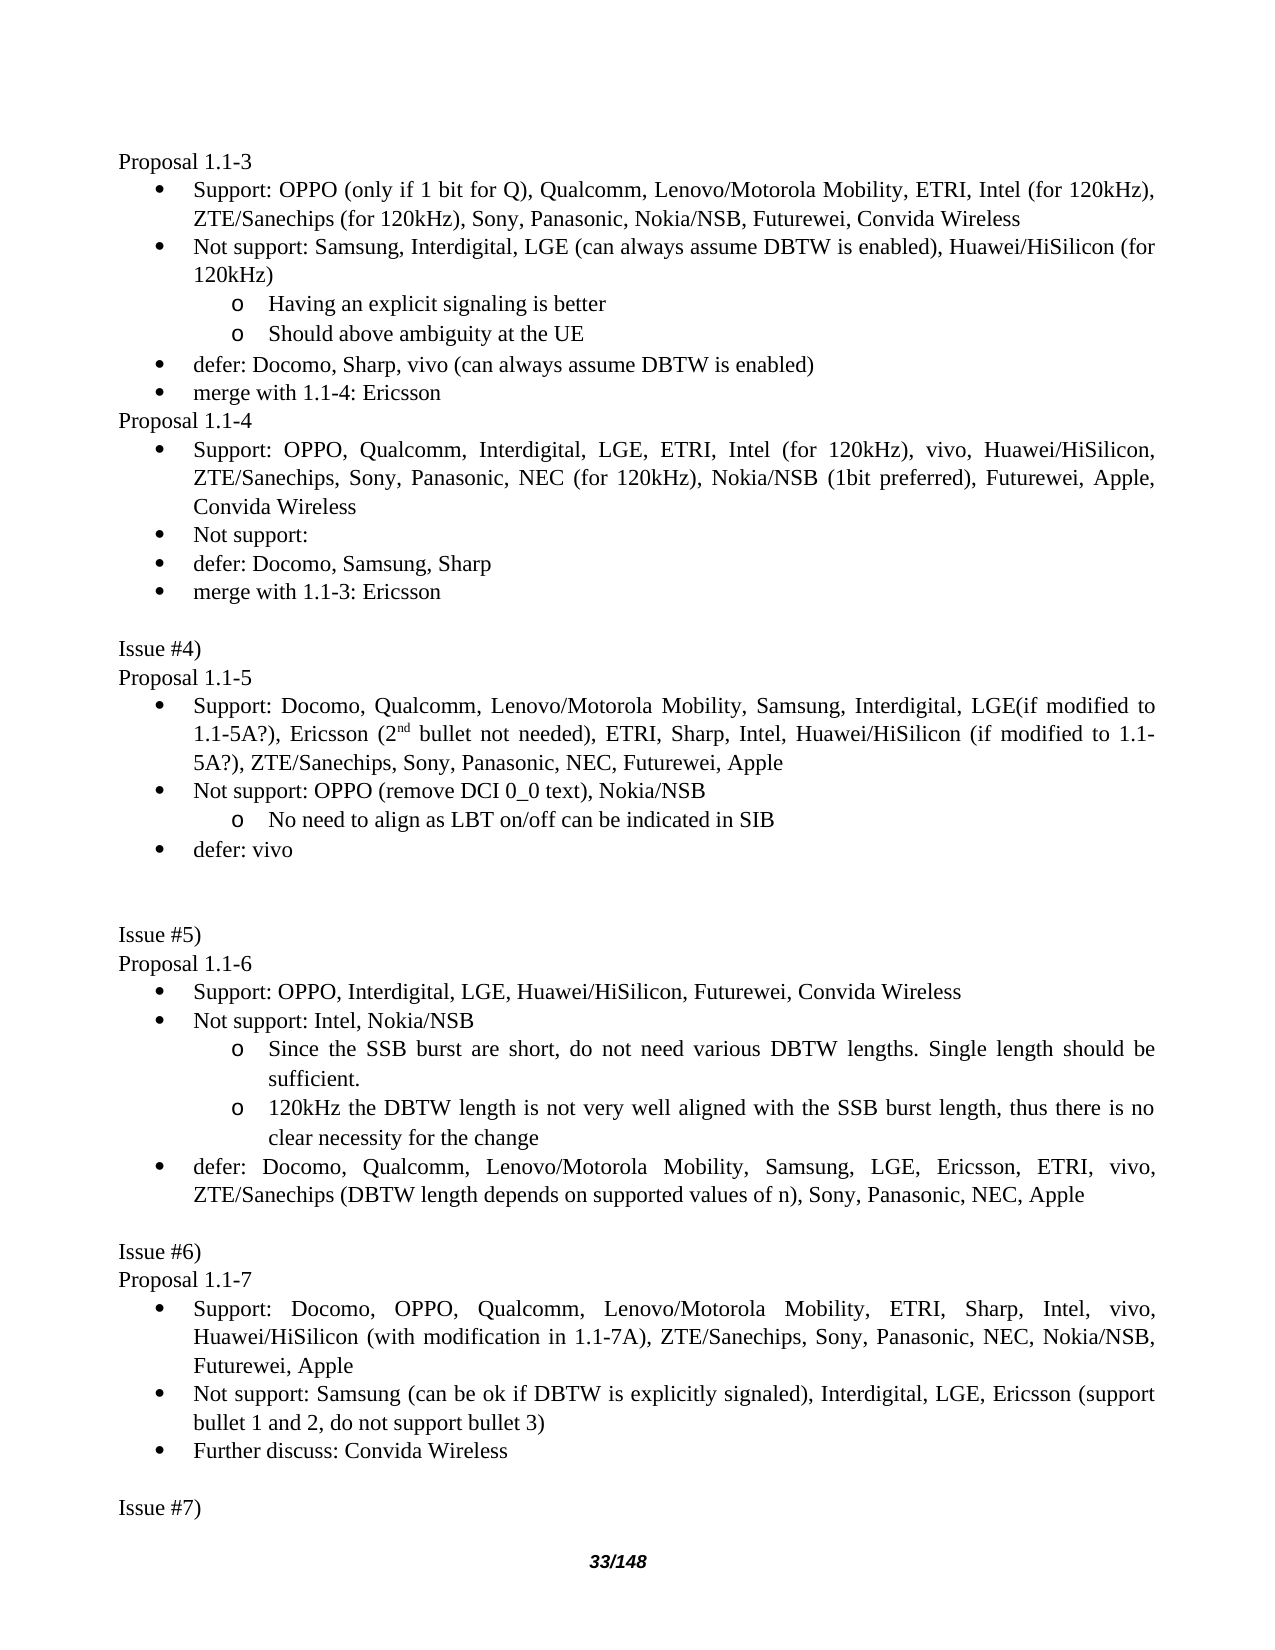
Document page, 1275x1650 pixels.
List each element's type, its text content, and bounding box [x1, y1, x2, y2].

list Having an explicit signaling is better [231, 290, 1157, 318]
list Not support: Samsung (can be ok if DBTW is explicitly signaled), Interdigital, LGE, Ericsson (support bullet 1 and 2, do not support bullet 3) [156, 1380, 1157, 1435]
list Not support: Samsung, Interdigital, LGE (can always assume DBTW is enabled), Huawei/HiSilicon (for 120kHz) [156, 233, 1157, 288]
list merge with 1.1-4: Ericsson [156, 379, 1157, 406]
text Proposal 1.1-7 [118, 1266, 1157, 1293]
list Not support: [156, 521, 1157, 548]
text Issue #7) [118, 1494, 1157, 1520]
list Support: OPPO (only if 1 bit for Q), Qualcomm, Lenovo/Motorola Mobility, ETRI, Intel (for 120kHz), ZTE/Sanechips (for 120kHz), Sony, Panasonic, Nokia/NSB, Futurewei, Convida Wireless [156, 176, 1157, 231]
text Issue #4) [118, 635, 1157, 661]
text Proposal 1.1-5 [118, 663, 1157, 690]
text Issue #5) [118, 921, 1157, 948]
list Support: OPPO, Interdigital, LGE, Huawei/HiSilicon, Futurewei, Convida Wireless [156, 978, 1157, 1005]
list Should above ambiguity at the UE [231, 320, 1157, 348]
list Support: OPPO, Qualcomm, Interdigital, LGE, ETRI, Intel (for 120kHz), vivo, Huawei/HiSilicon, ZTE/Sanechips, Sony, Panasonic, NEC (for 120kHz), Nokia/NSB (1bit preferred), Futurewei, Apple, Convida Wireless [156, 436, 1157, 519]
list Since the SSB burst are short, do not need various DBTW lengths. Single length should be sufficient. [231, 1035, 1157, 1092]
list defer: vivo [156, 836, 1157, 862]
list Not support: Intel, Nokia/NSB [156, 1007, 1157, 1033]
list defer: Docomo, Samsung, Sharp [156, 550, 1157, 576]
list defer: Docomo, Sharp, vivo (can always assume DBTW is enabled) [156, 351, 1157, 377]
text Proposal 1.1-6 [118, 950, 1157, 976]
list No need to align as LBT on/off can be indicated in SIB [231, 806, 1157, 834]
list 120kHz the DBTW length is not very well aligned with the SSB burst length, thus there is no clear necessity for the change [231, 1094, 1157, 1151]
text Proposal 1.1-4 [118, 408, 1157, 434]
list Further discuss: Convida Wireless [156, 1437, 1157, 1463]
list merge with 1.1-3: Ericsson [156, 578, 1157, 604]
list Support: Docomo, OPPO, Qualcomm, Lenovo/Motorola Mobility, ETRI, Sharp, Intel, vivo, Huawei/HiSilicon (with modification in 1.1-7A), ZTE/Sanechips, Sony, Panasonic, NEC, Nokia/NSB, Futurewei, Apple [156, 1295, 1157, 1378]
list defer: Docomo, Qualcomm, Lenovo/Motorola Mobility, Samsung, LGE, Ericsson, ETRI, vivo, ZTE/Sanechips (DBTW length depends on supported values of n), Sony, Panasonic, NEC, Apple [156, 1153, 1157, 1207]
list Support: Docomo, Qualcomm, Lenovo/Motorola Mobility, Samsung, Interdigital, LGE(if modified to 1.1-5A?), Ericsson (2nd bullet not needed), ETRI, Sharp, Intel, Huawei/HiSilicon (if modified to 1.1-5A?), ZTE/Sanechips, Sony, Panasonic, NEC, Futurewei, Apple [156, 692, 1157, 775]
text Issue #6) [118, 1238, 1157, 1264]
list Not support: OPPO (remove DCI 0_0 text), Nokia/NSB [156, 777, 1157, 804]
text Proposal 1.1-3 [118, 148, 1157, 174]
